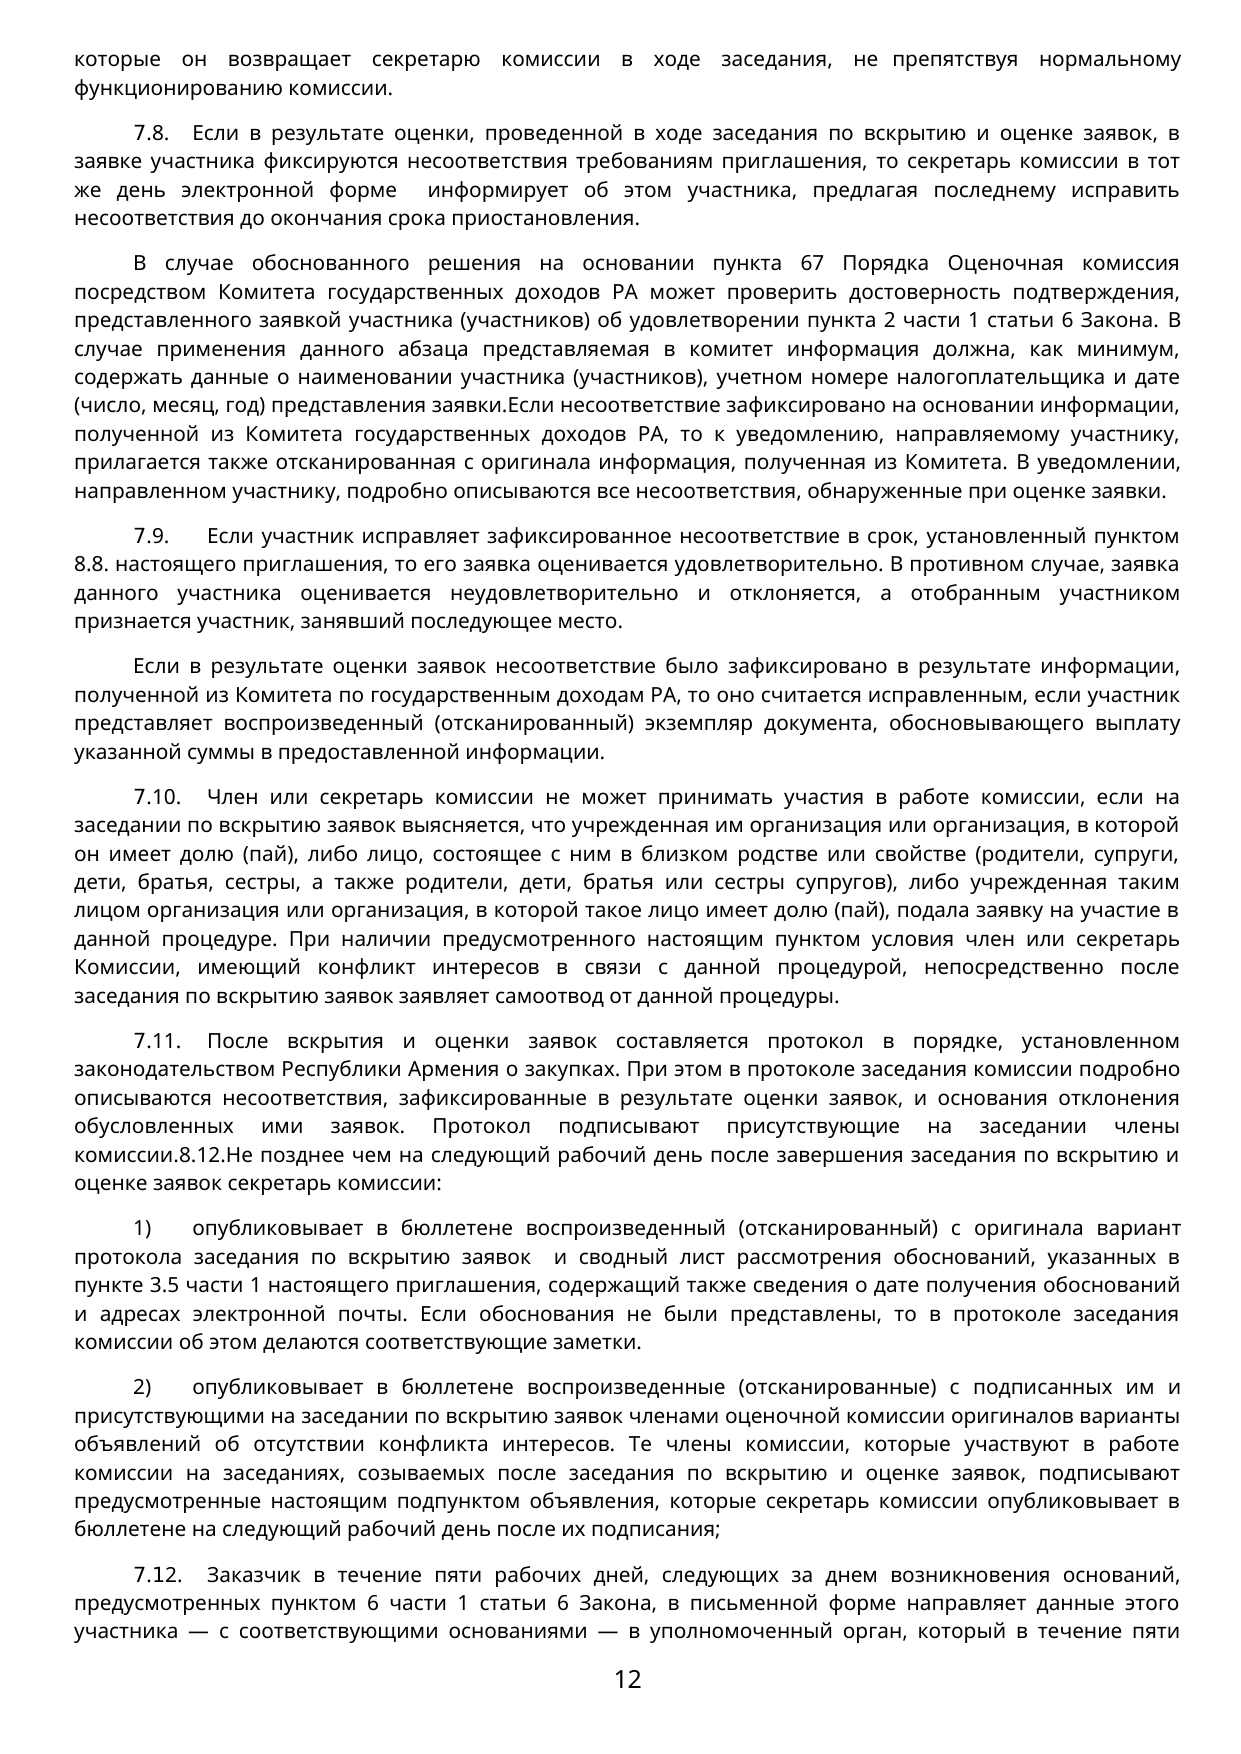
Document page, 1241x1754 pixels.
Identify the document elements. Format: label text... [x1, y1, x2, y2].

text 7.11. После вскрытия и оценки заявок составляется протокол в порядке, установленном законодательством Республики Армения о закупках. При этом в протоколе заседания комиссии подробно описываются несоответствия, зафиксированные в результате оценки заявок, и основания отклонения обусловленных ими заявок. Протокол подписывают присутствующие на заседании члены комиссии.8.12.Не позднее чем на следующий рабочий день после завершения заседания по вскрытию и оценке заявок секретарь комиссии: [74, 1026, 1181, 1197]
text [74, 1560, 1181, 1645]
text 2) опубликовывает в бюллетене воспроизведенные (отсканированные) с подписанных им и присутствующими на заседании по вскрытию заявок членами оценочной комиссии оригиналов варианты объявлений об отсутствии конфликта интересов. Те члены комиссии, которые участвуют в работе комиссии на заседаниях, созываемых после заседания по вскрытию и оценке заявок, подписывают предусмотренные настоящим подпунктом объявления, которые секретарь комиссии опубликовывает в бюллетене на следующий рабочий день после их подписания; [74, 1372, 1181, 1543]
text В случае обоснованного решения на основании пункта 67 Порядка Оценочная комиссия посредством Комитета государственных доходов РА может проверить достоверность подтверждения, представленного заявкой участника (участников) об удовлетворении пункта 2 части 1 статьи 6 Закона. В случае применения данного абзаца представляемая в комитет информация должна, как минимум, содержать данные о наименовании участника (участников), учетном номере налогоплательщика и дате (число, месяц, год) представления заявки.Если несоответствие зафиксировано на основании информации, полученной из Комитета государственных доходов РА, то к уведомлению, направляемому участнику, прилагается также отсканированная с оригинала информация, полученная из Комитета. В уведомлении, направленном участнику, подробно описываются все несоответствия, обнаруженные при оценке заявки. [74, 248, 1181, 504]
text 7.10. Член или секретарь комиссии не может принимать участия в работе комиссии, если на заседании по вскрытию заявок выясняется, что учрежденная им организация или организация, в которой он имеет долю (пай), либо лицо, состоящее с ним в близком родстве или свойстве (родители, супруги, дети, братья, сестры, а также родители, дети, братья или сестры супругов), либо учрежденная таким лицом организация или организация, в которой такое лицо имеет долю (пай), подала заявку на участие в данной процедуре. При наличии предусмотренного настоящим пунктом условия член или секретарь Комиссии, имеющий конфликт интересов в связи с данной процедурой, непосредственно после заседания по вскрытию заявок заявляет самоотвод от данной процедуры. [74, 782, 1181, 1009]
text 7.9. Если участник исправляет зафиксированное несоответствие в срок, установленный пунктом 8.8. настоящего приглашения, то его заявка оценивается удовлетворительно. В противном случае, заявка данного участника оценивается неудовлетворительно и отклоняется, а отобранным участником признается участник, занявший последующее место. [74, 521, 1181, 635]
text 7.8. Если в результате оценки, проведенной в ходе заседания по вскрытию и оценке заявок, в заявке участника фиксируются несоответствия требованиям приглашения, то секретарь комиссии в тот же день электронной форме информирует об этом участника, предлагая последнему исправить несоответствия до окончания срока приостановления. [74, 118, 1181, 232]
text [74, 44, 1181, 101]
text 1) опубликовывает в бюллетене воспроизведенный (отсканированный) с оригинала вариант протокола заседания по вскрытию заявок и сводный лист рассмотрения обоснований, указанных в пункте 3.5 части 1 настоящего приглашения, содержащий также сведения о дате получения обоснований и адресах электронной почты. Если обоснования не были представлены, то в протоколе заседания комиссии об этом делаются соответствующие заметки. [74, 1213, 1181, 1356]
text Если в результате оценки заявок несоответствие было зафиксировано в результате информации, полученной из Комитета по государственным доходам РА, то оно считается исправленным, если участник представляет воспроизведенный (отсканированный) экземпляр документа, обосновывающего выплату указанной суммы в предоставленной информации. [74, 651, 1181, 765]
